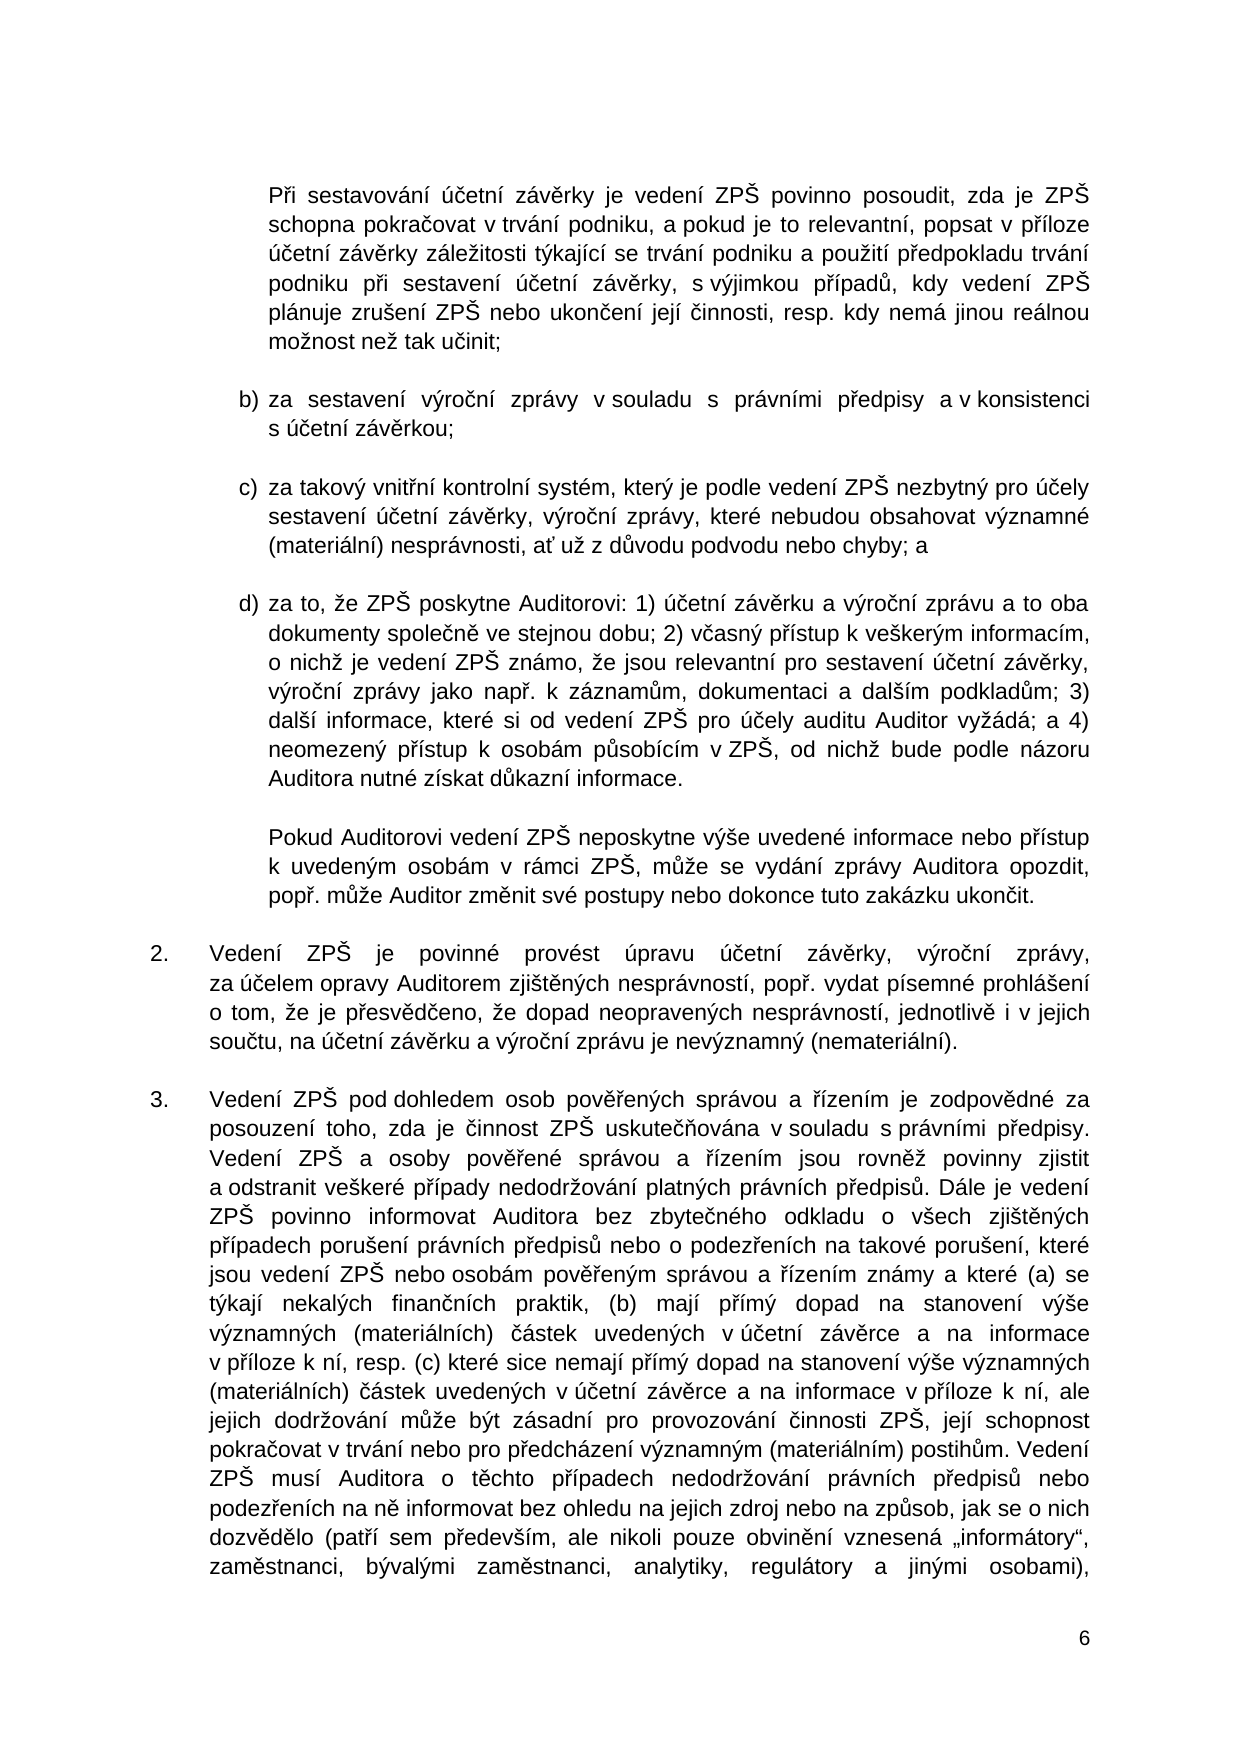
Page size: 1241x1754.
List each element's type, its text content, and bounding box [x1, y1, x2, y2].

list Vedení ZPŠ je povinné provést úpravu účetní závěrky, výroční zprávy, za účelem opravy Auditorem zjištěných nesprávností, popř. vydat písemné prohlášení o tom, že je přesvědčeno, že dopad neopravených nesprávností, jednotlivě i v jejich součtu, na účetní závěrku a výroční zprávu je nevýznamný (nemateriální). [150, 937, 1090, 1054]
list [239, 179, 1090, 354]
list za sestavení výroční zprávy v souladu s právními předpisy a v konsistenci s účetní závěrkou; [239, 383, 1090, 442]
list za to, že ZPŠ poskytne Auditorovi: 1) účetní závěrku a výroční zprávu a to oba dokumenty společně ve stejnou dobu; 2) včasný přístup k veškerým informacím, o nichž je vedení ZPŠ známo, že jsou relevantní pro sestavení účetní závěrky, výroční zprávy jako např. k záznamům, dokumentaci a dalším podkladům; 3) další informace, které si od vedení ZPŠ pro účely auditu Auditor vyžádá; a 4) neomezený přístup k osobám působícím v ZPŠ, od nichž bude podle názoru Auditora nutné získat důkazní informace. [239, 587, 1090, 792]
list za takový vnitřní kontrolní systém, který je podle vedení ZPŠ nezbytný pro účely sestavení účetní závěrky, výroční zprávy, které nebudou obsahovat významné (materiální) nesprávnosti, ať už z důvodu podvodu nebo chyby; a [239, 471, 1090, 558]
text Pokud Auditorovi vedení ZPŠ neposkytne výše uvedené informace nebo přístup k uvedeným osobám v rámci ZPŠ, může se vydání zprávy Auditora opozdit, popř. může Auditor změnit své postupy nebo dokonce tuto zakázku ukončit. [268, 821, 1090, 908]
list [150, 1083, 1090, 1579]
